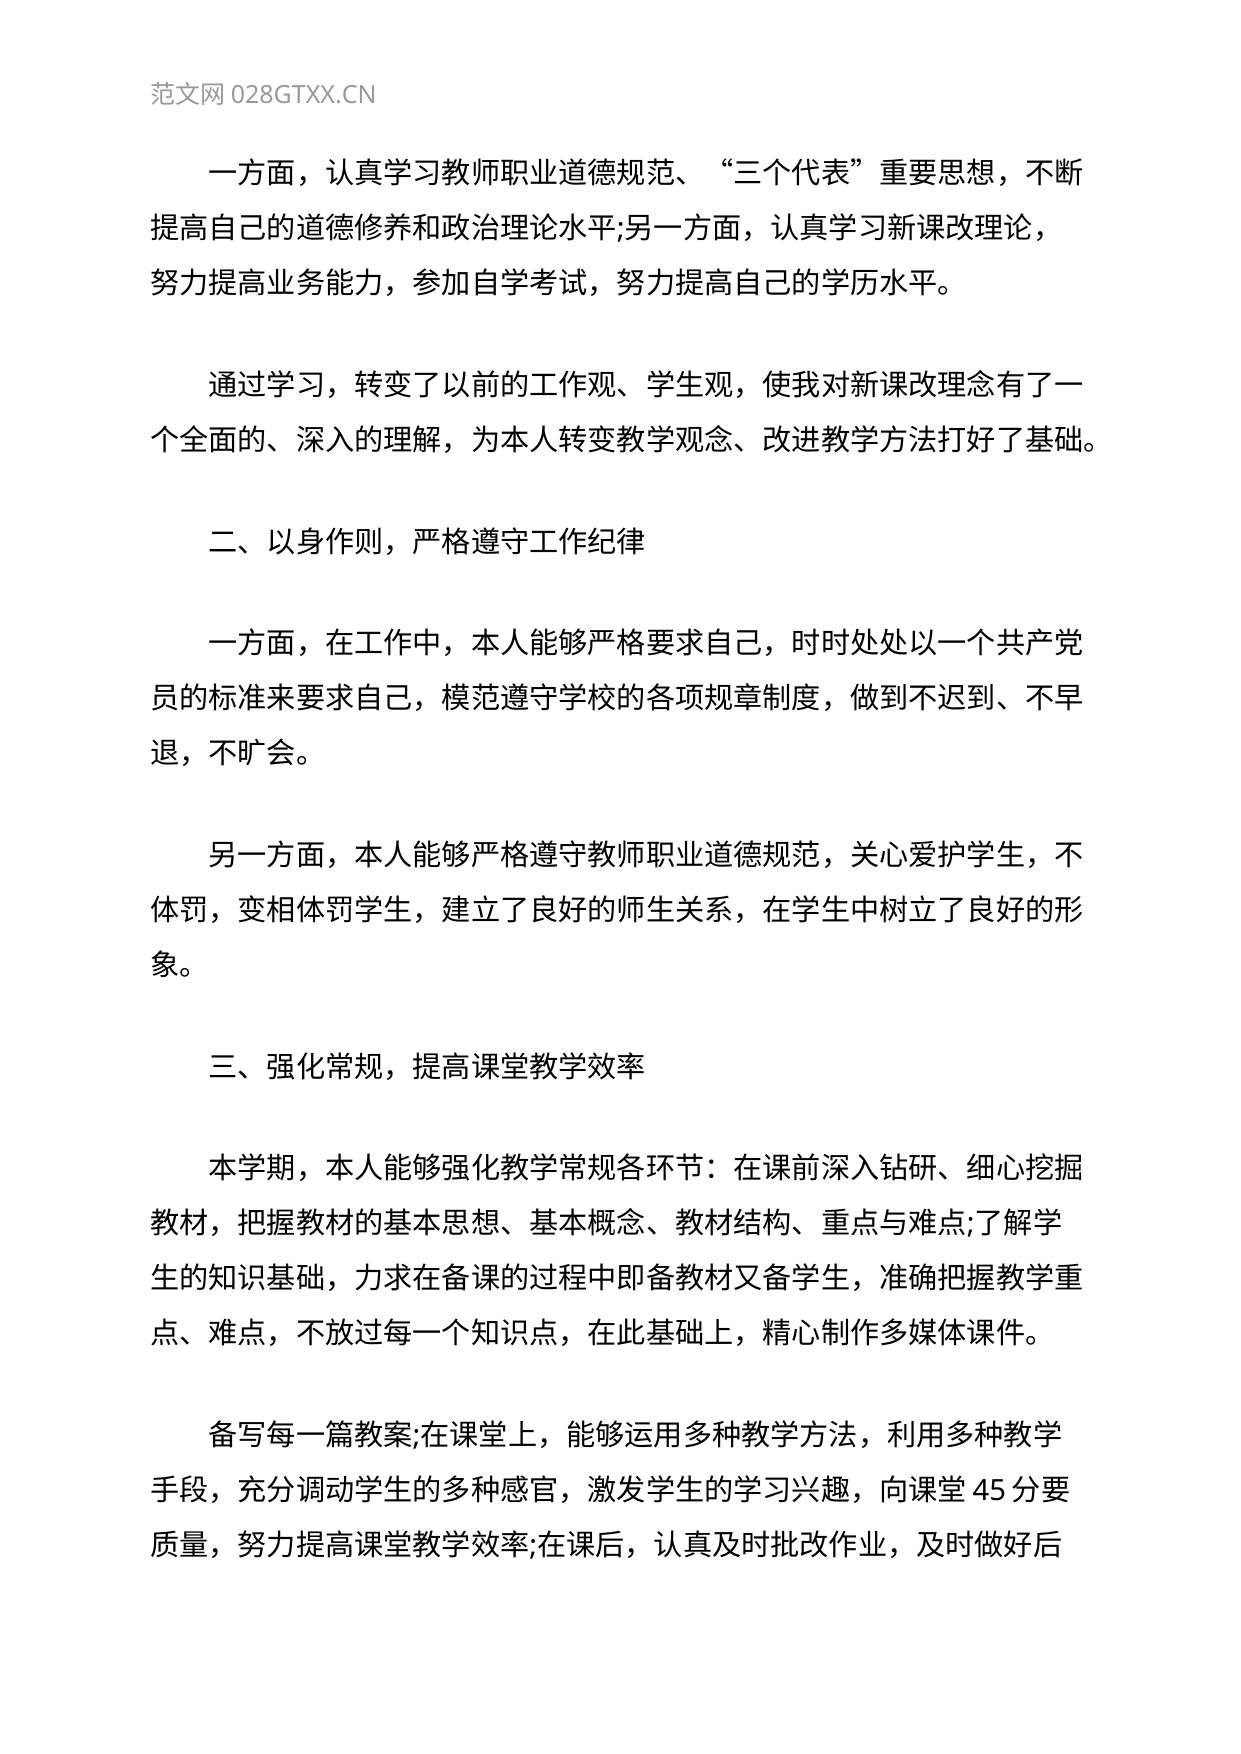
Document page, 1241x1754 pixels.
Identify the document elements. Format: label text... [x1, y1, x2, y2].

text 本学期，本人能够强化教学常规各环节：在课前深入钻研、细心挖掘教材，把握教材的基本思想、基本概念、教材结构、重点与难点;了解学生的知识基础，力求在备课的过程中即备教材又备学生，准确把握教学重点、难点，不放过每一个知识点，在此基础上，精心制作多媒体课件。 [150, 1145, 1090, 1352]
text 二、以身作则，严格遵守工作纪律 [150, 518, 1090, 561]
text 一方面，认真学习教师职业道德规范、“三个代表”重要思想，不断提高自己的道德修养和政治理论水平;另一方面，认真学习新课改理论，努力提高业务能力，参加自学考试，努力提高自己的学历水平。 [150, 150, 1090, 302]
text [150, 1412, 1090, 1564]
text 通过学习，转变了以前的工作观、学生观，使我对新课改理念有了一个全面的、深入的理解，为本人转变教学观念、改进教学方法打好了基础。 [150, 362, 1090, 459]
text 一方面，在工作中，本人能够严格要求自己，时时处处以一个共产党员的标准来要求自己，模范遵守学校的各项规章制度，做到不迟到、不早退，不旷会。 [150, 620, 1090, 772]
text 另一方面，本人能够严格遵守教师职业道德规范，关心爱护学生，不体罚，变相体罚学生，建立了良好的师生关系，在学生中树立了良好的形象。 [150, 832, 1090, 984]
text 三、强化常规，提高课堂教学效率 [150, 1043, 1090, 1086]
